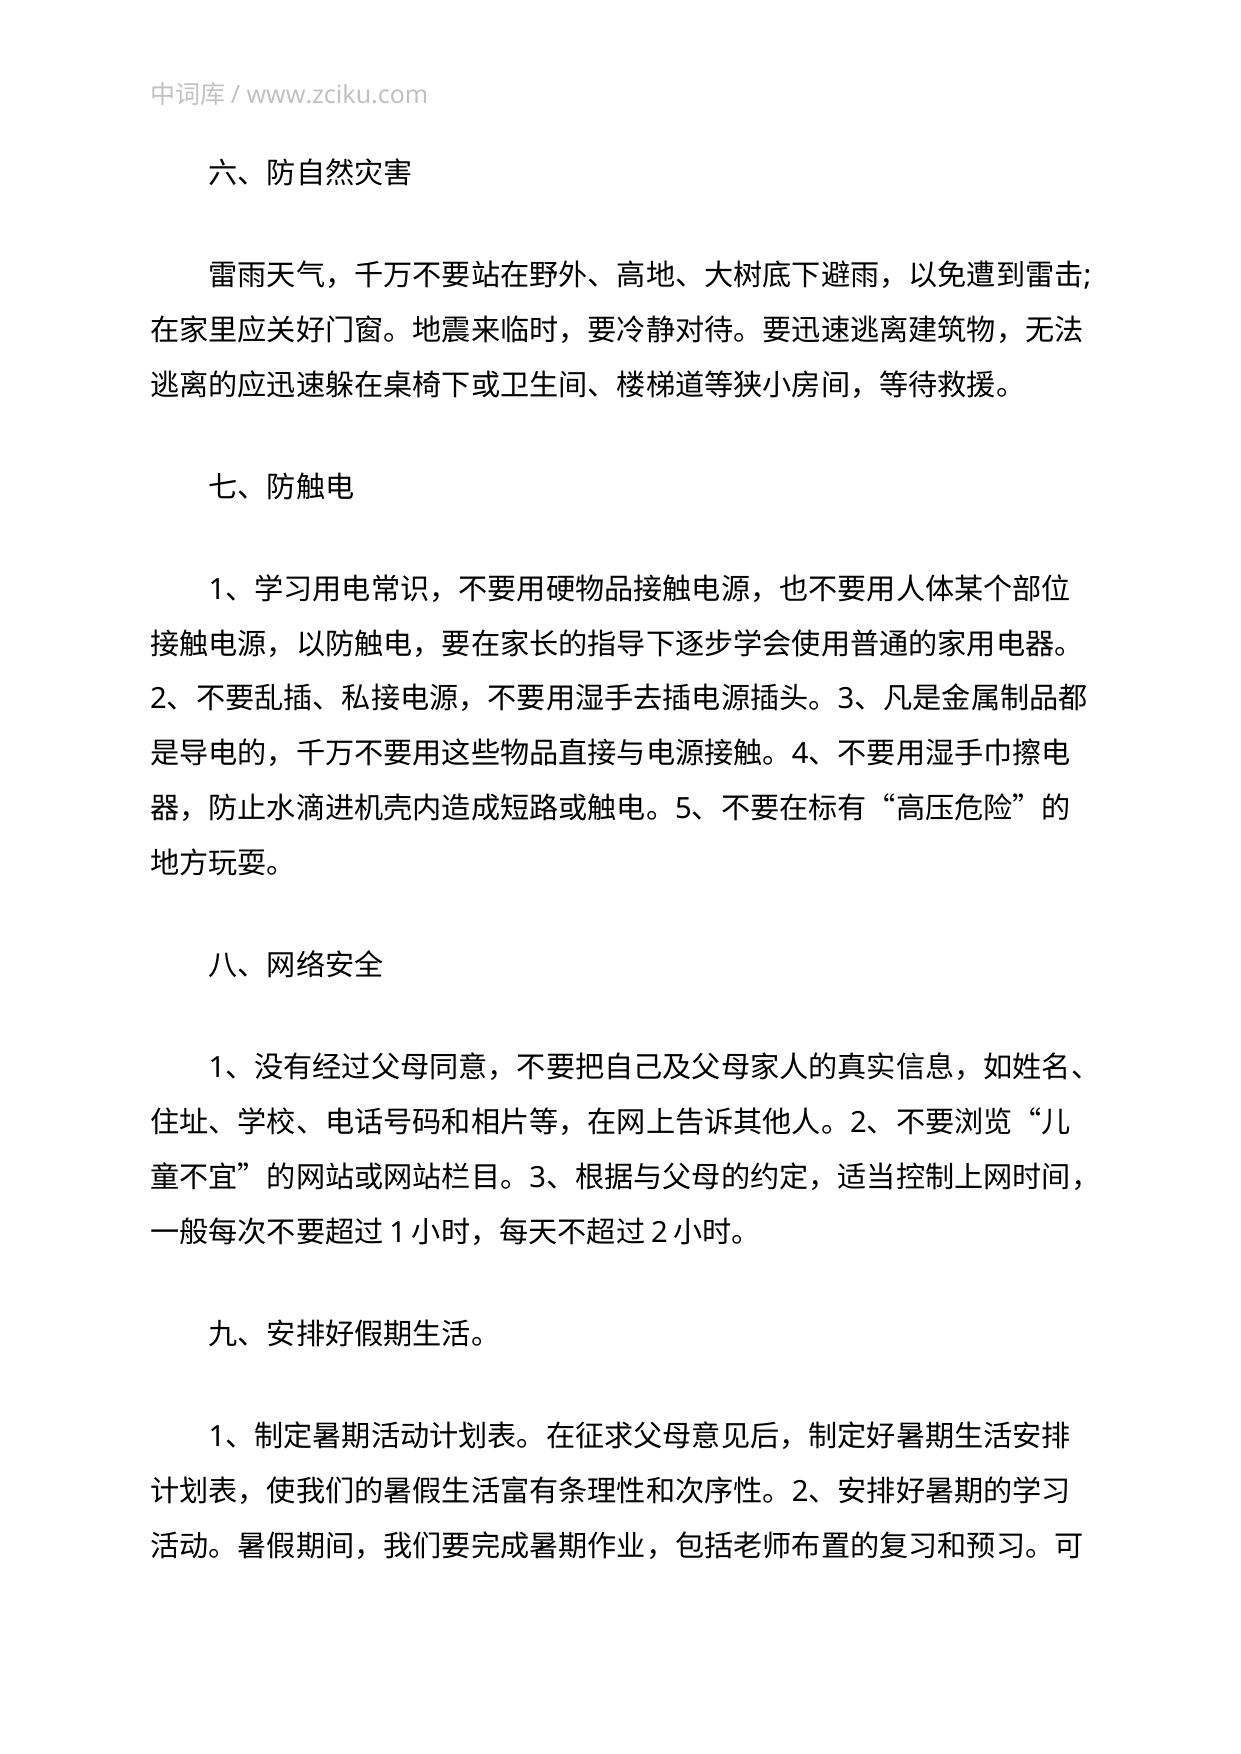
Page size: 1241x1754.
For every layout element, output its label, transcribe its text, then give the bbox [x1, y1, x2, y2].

text 1、学习用电常识，不要用硬物品接触电源，也不要用人体某个部位接触电源，以防触电，要在家长的指导下逐步学会使用普通的家用电器。2、不要乱插、私接电源，不要用湿手去插电源插头。3、凡是金属制品都是导电的，千万不要用这些物品直接与电源接触。4、不要用湿手巾擦电器，防止水滴进机壳内造成短路或触电。5、不要在标有“高压危险”的地方玩耍。 [150, 565, 1090, 882]
text 1、没有经过父母同意，不要把自己及父母家人的真实信息，如姓名、住址、学校、电话号码和相片等，在网上告诉其他人。2、不要浏览“儿童不宜”的网站或网站栏目。3、根据与父母的约定，适当控制上网时间，一般每次不要超过1小时，每天不超过2小时。 [150, 1044, 1090, 1251]
text 八、网络安全 [150, 942, 1090, 984]
text 六、防自然灾害 [150, 150, 1090, 192]
text 九、安排好假期生活。 [150, 1311, 1090, 1353]
text 雷雨天气，千万不要站在野外、高地、大树底下避雨，以免遭到雷击;在家里应关好门窗。地震来临时，要冷静对待。要迅速逃离建筑物，无法逃离的应迅速躲在桌椅下或卫生间、楼梯道等狭小房间，等待救援。 [150, 252, 1090, 404]
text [150, 1412, 1090, 1565]
text 七、防触电 [150, 463, 1090, 506]
